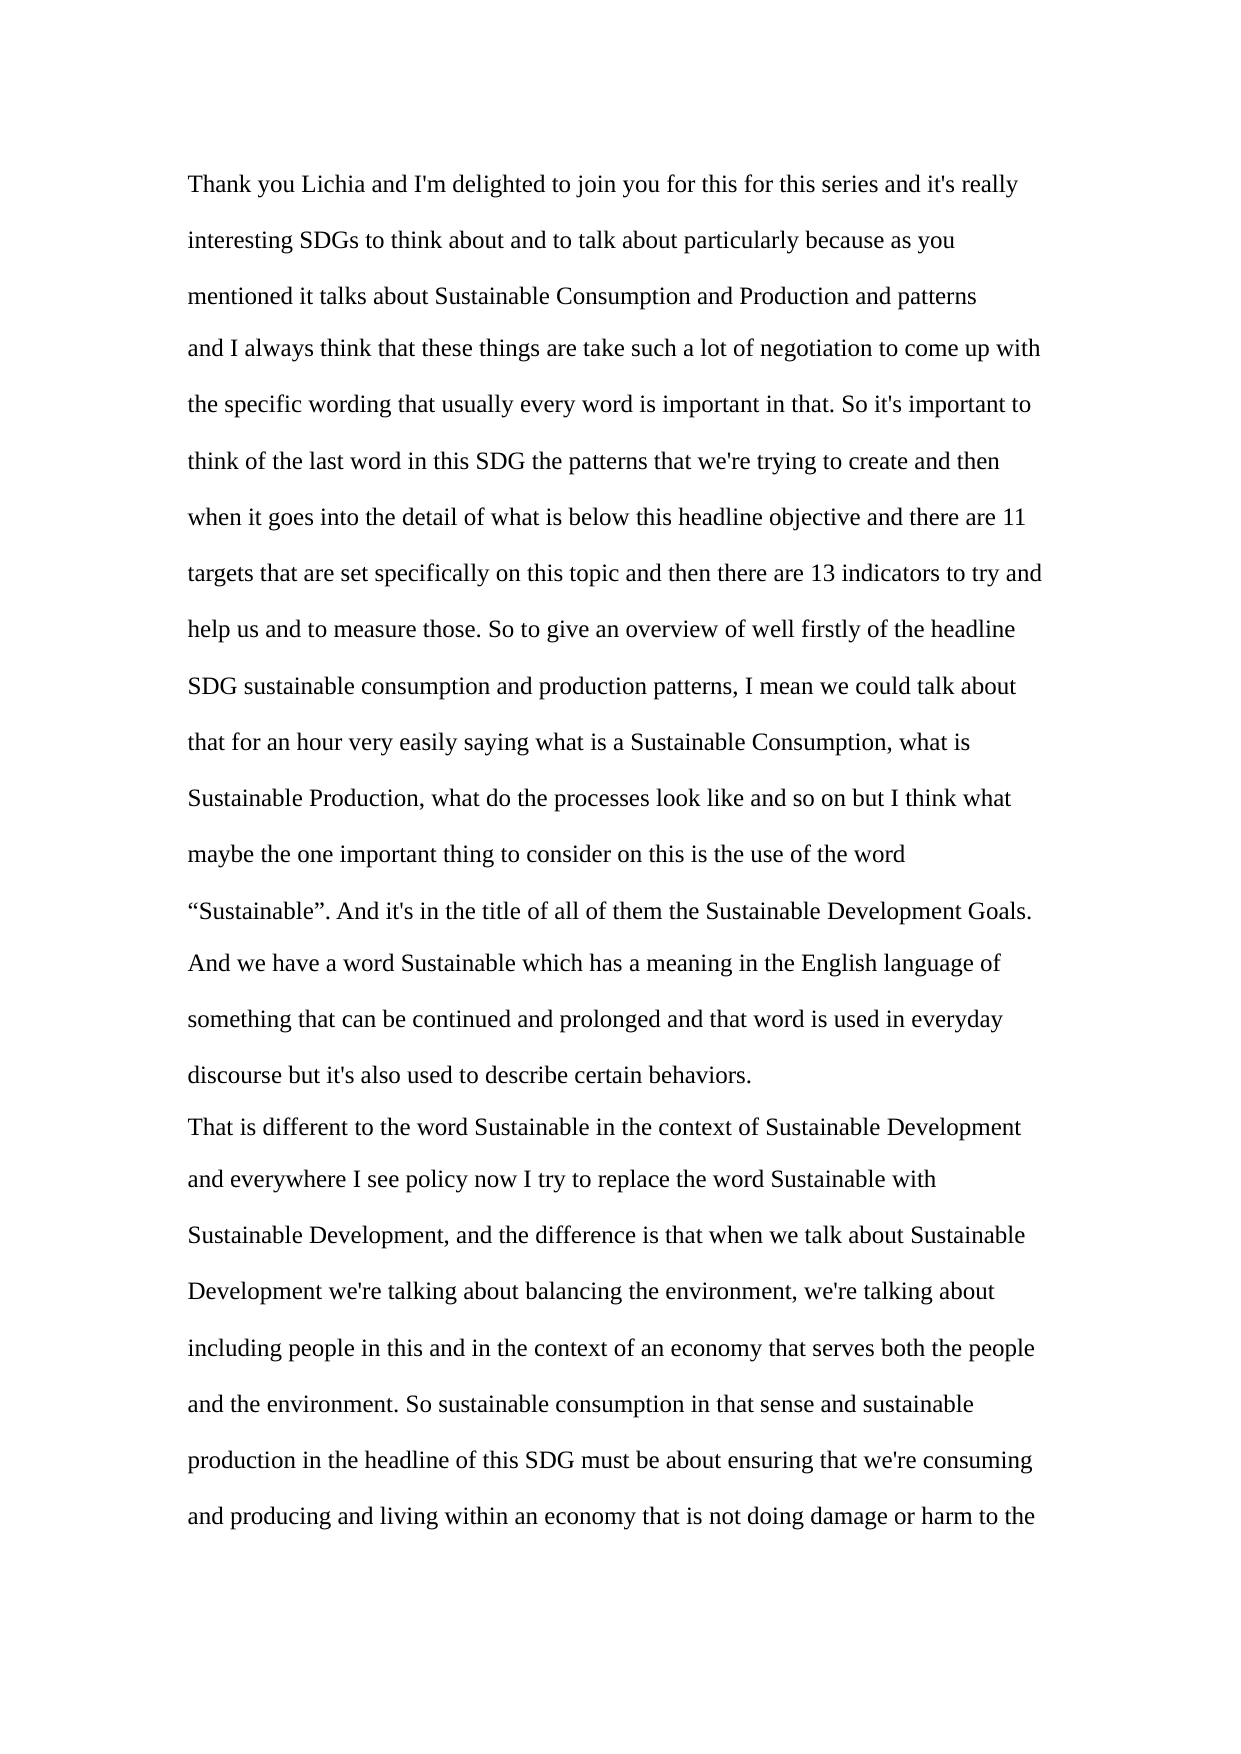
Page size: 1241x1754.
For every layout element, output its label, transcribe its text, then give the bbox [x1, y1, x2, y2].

text Thank you Lichia and I'm delighted to join you for this for this series and it's really interesting SDGs to think about and to talk about particularly because as you mentioned it talks about Sustainable Consumption and Production and patterns [187, 164, 1053, 314]
text And we have a word Sustainable which has a meaning in the English language of something that can be continued and prolonged and that word is used in everyday discourse but it's also used to describe certain behaviors. [187, 943, 1053, 1093]
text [187, 1159, 1053, 1534]
text That is different to the word Sustainable in the context of Sustainable Development [187, 1108, 1053, 1145]
text and I always think that these things are take such a lot of negotiation to come up with the specific wording that usually every word is important in that. So it's important to think of the last word in this SDG the patterns that we're trying to create and then when it goes into the detail of what is below this headline objective and there are 11 targets that are set specifically on this topic and then there are 13 indicators to try and help us and to measure those. So to give an overview of well firstly of the headline SDG sustainable consumption and production patterns, I mean we could talk about that for an hour very easily saying what is a Sustainable Consumption, what is Sustainable Production, what do the processes look like and so on but I think what maybe the one important thing to consider on this is the use of the word “Sustainable”. And it's in the title of all of them the Sustainable Development Goals. [187, 329, 1053, 929]
